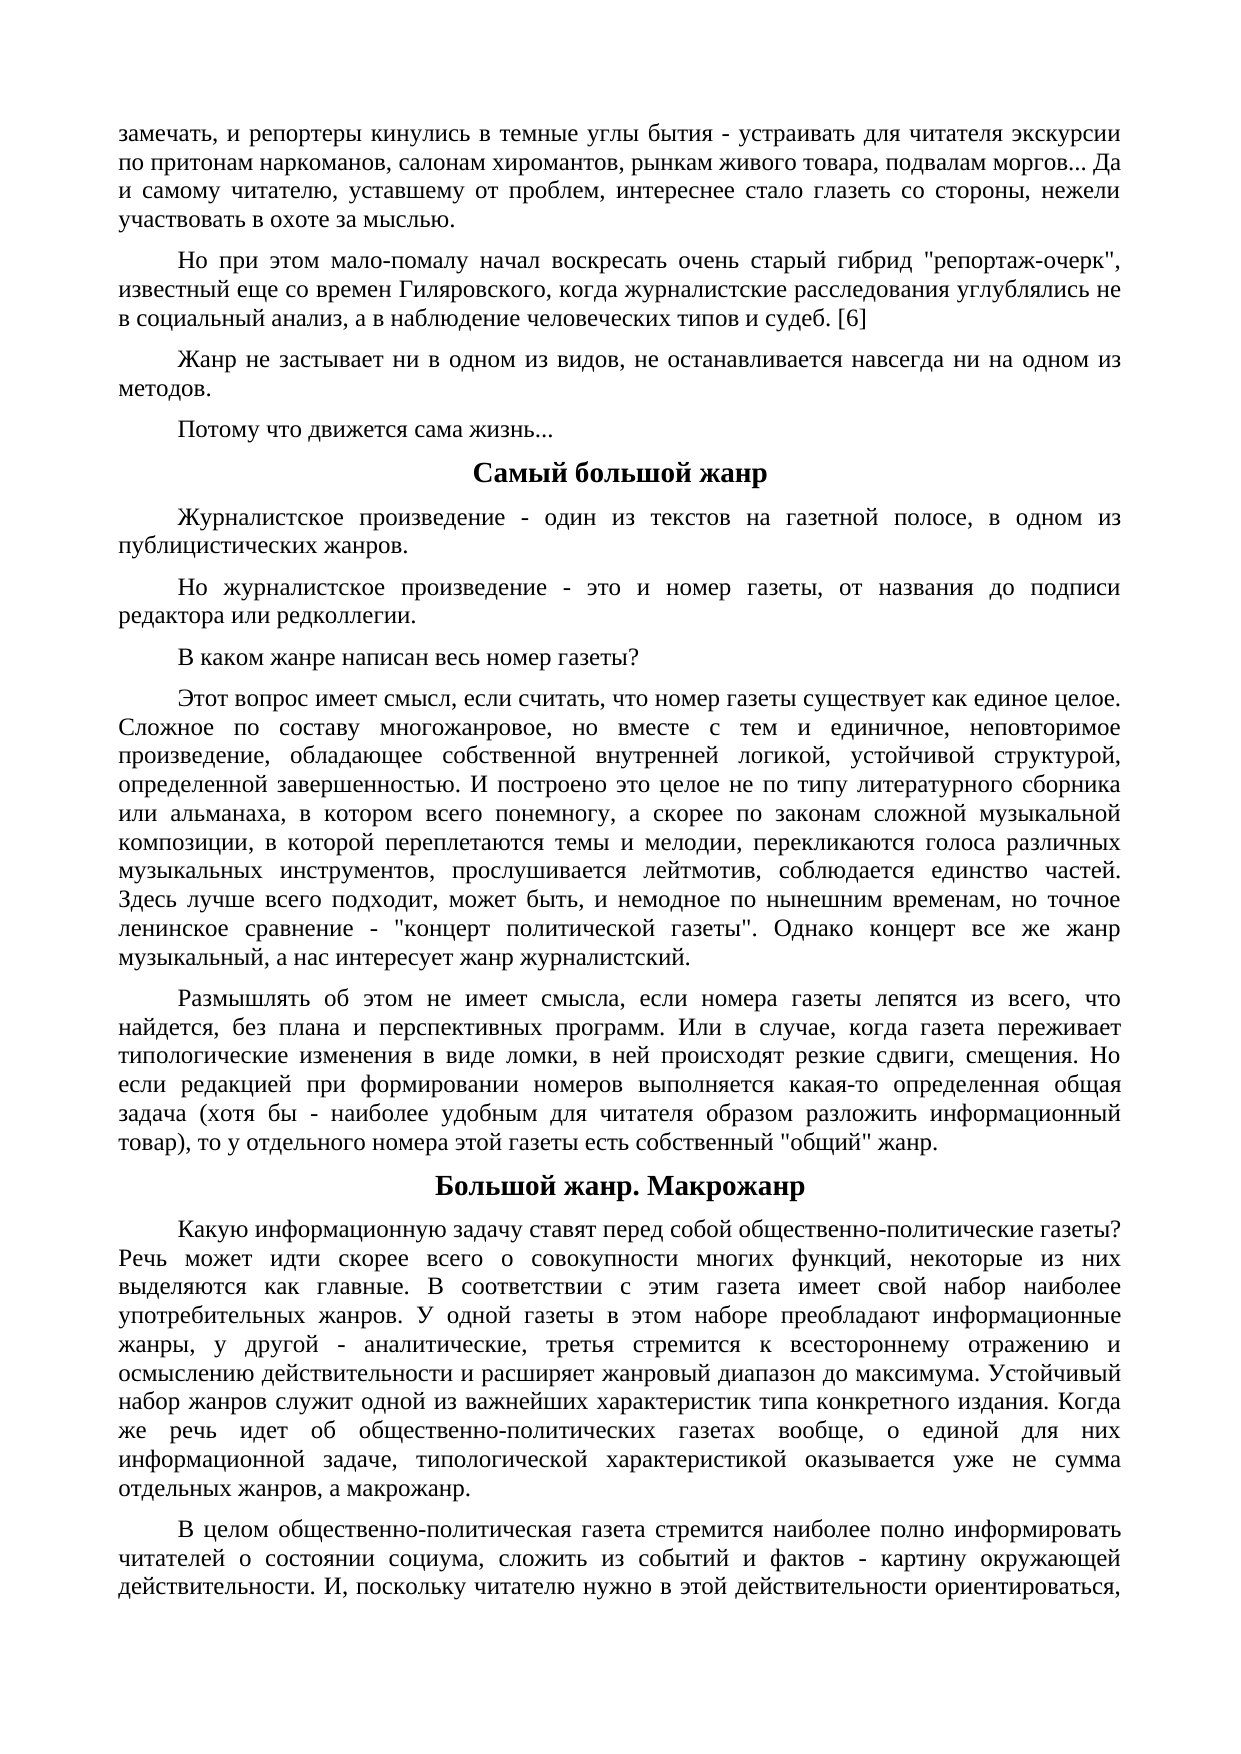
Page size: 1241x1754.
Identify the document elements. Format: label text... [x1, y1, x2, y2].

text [118, 118, 1122, 233]
text Но журналистское произведение - это и номер газеты, от названия до подписи редактора или редколлегии. [118, 572, 1122, 629]
text Жанр не застывает ни в одном из видов, не останавливается навсегда ни на одном из методов. [118, 344, 1122, 402]
text Но при этом мало-помалу начал воскресать очень старый гибрид "репортаж-очерк", известный еще со времен Гиляровского, когда журналистские расследования углублялись не в социальный анализ, а в наблюдение человеческих типов и судеб. [6] [118, 246, 1122, 332]
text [118, 1514, 1122, 1600]
text Потому что движется сама жизнь... [118, 414, 1122, 443]
text Какую информационную задачу ставят перед собой общественно-политические газеты? Речь может идти скорее всего о совокупности многих функций, некоторые из них выделяются как главные. В соответствии с этим газета имеет свой набор наиболее употребительных жанров. У одной газеты в этом наборе преобладают информационные жанры, у другой - аналитические, третья стремится к всестороннему отражению и осмыслению действительности и расширяет жанровый диапазон до максимума. Устойчивый набор жанров служит одной из важнейших характеристик типа конкретного издания. Когда же речь идет об общественно-политических газетах вообще, о единой для них информационной задаче, типологической характеристикой оказывается уже не сумма отдельных жанров, а макрожанр. [118, 1214, 1122, 1501]
text Журналистское произведение - один из текстов на газетной полосе, в одном из публицистических жанров. [118, 502, 1122, 559]
text Большой жанр. Макрожанр [118, 1168, 1122, 1201]
text Этот вопрос имеет смысл, если считать, что номер газеты существует как единое целое. Сложное по составу многожанровое, но вместе с тем и единичное, неповторимое произведение, обладающее собственной внутренней логикой, устойчивой структурой, определенной завершенностью. И построено это целое не по типу литературного сборника или альманаха, в котором всего понемногу, а скорее по законам сложной музыкальной композиции, в которой переплетаются темы и мелодии, перекликаются голоса различных музыкальных инструментов, прослушивается лейтмотив, соблюдается единство частей. Здесь лучше всего подходит, может быть, и немодное по нынешним временам, но точное ленинское сравнение - "концерт политической газеты". Однако концерт все же жанр музыкальный, а нас интересует жанр журналистский. [118, 683, 1122, 970]
text Размышлять об этом не имеет смысла, если номера газеты лепятся из всего, что найдется, без плана и перспективных программ. Или в случае, когда газета переживает типологические изменения в виде ломки, в ней происходят резкие сдвиги, смещения. Но если редакцией при формировании номеров выполняется какая-то определенная общая задача (хотя бы - наиболее удобным для читателя образом разложить информационный товар), то у отдельного номера этой газеты есть собственный "общий" жанр. [118, 983, 1122, 1155]
text В каком жанре написан весь номер газеты? [118, 642, 1122, 670]
text Самый большой жанр [118, 456, 1122, 489]
